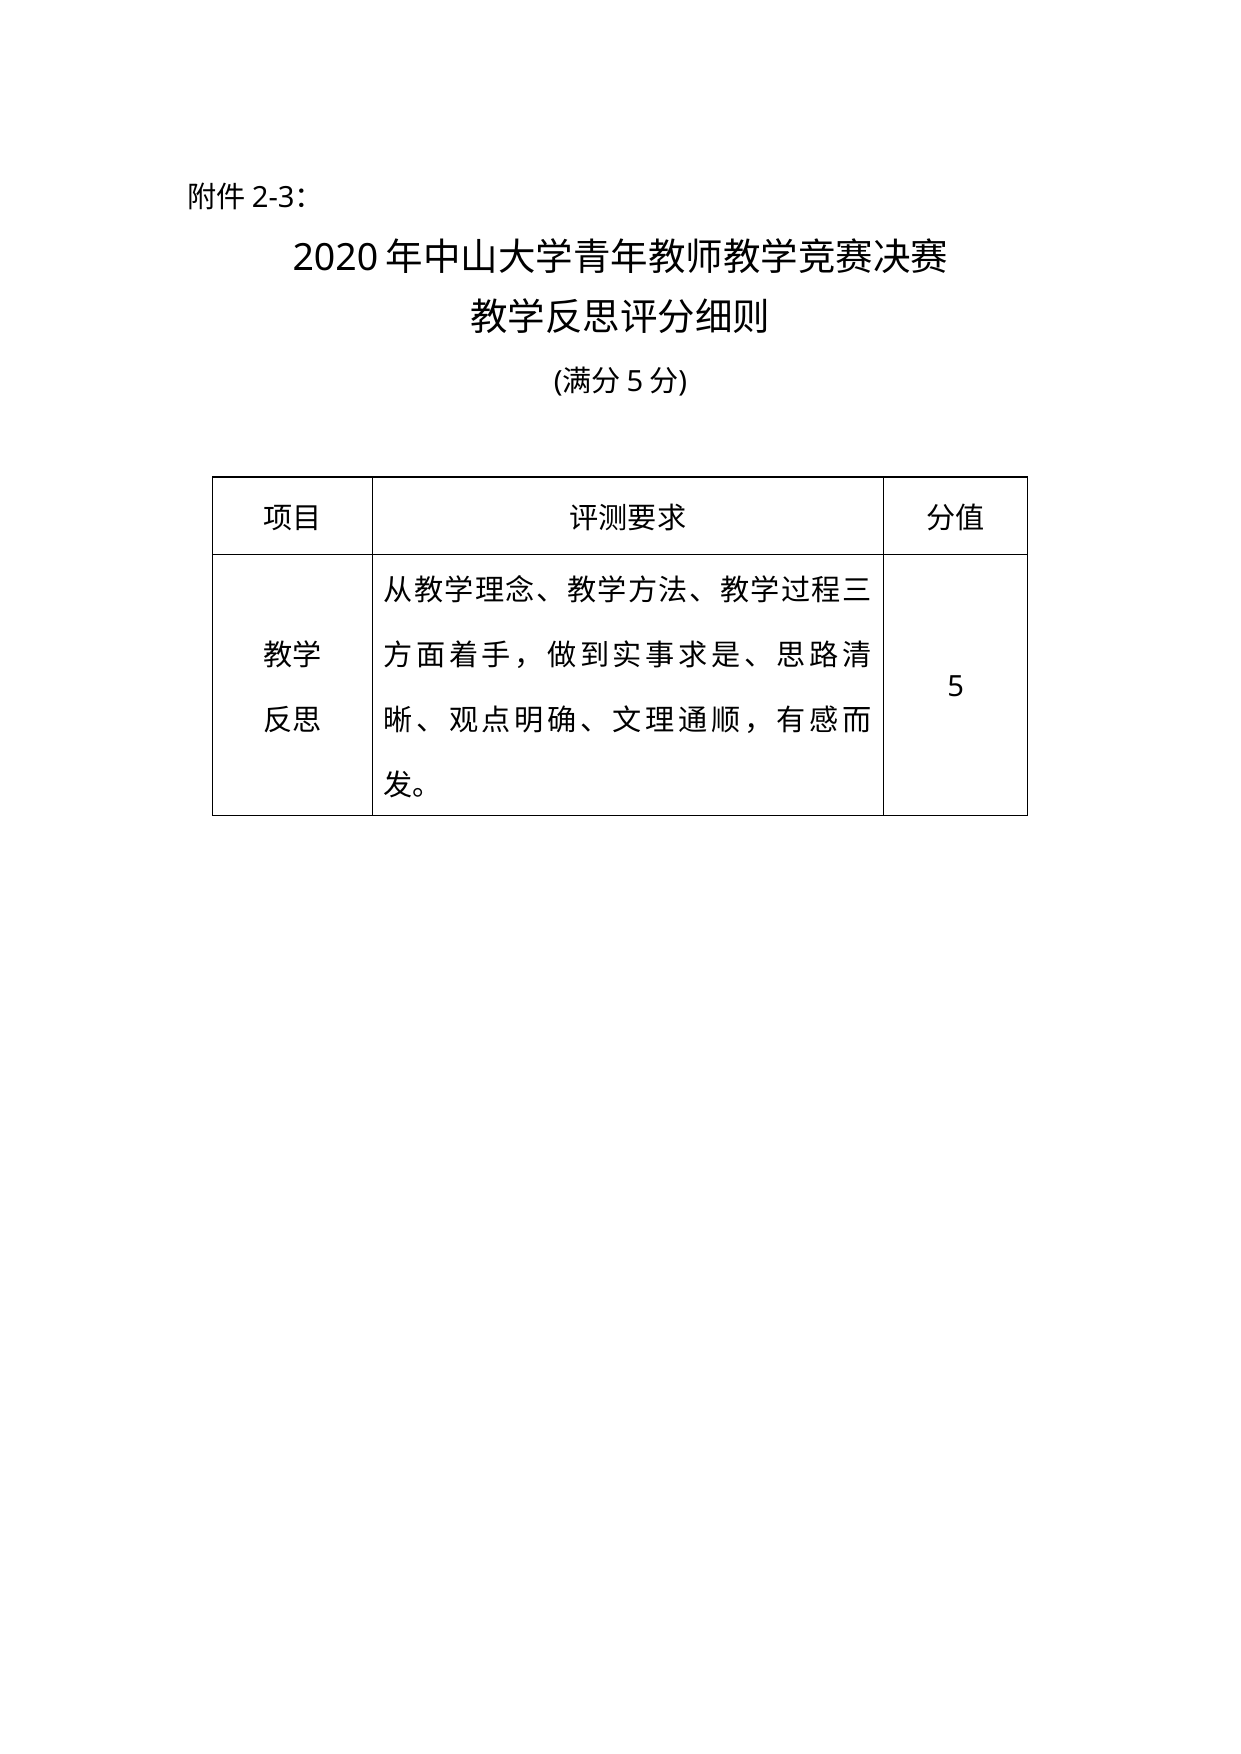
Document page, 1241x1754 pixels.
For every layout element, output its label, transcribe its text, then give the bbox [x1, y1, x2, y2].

text 教学反思评分细则 [187, 281, 1053, 346]
table_header 分值 [884, 478, 1027, 554]
table_cell 教学 反思 [213, 555, 372, 815]
table_cell 5 [884, 555, 1027, 815]
table_header 项目 [213, 478, 372, 554]
text 附件2-3： [187, 162, 1053, 227]
text (满分5分) [187, 346, 1053, 411]
table_cell 从教学理念、教学方法、教学过程三方面着手，做到实事求是、思路清晰、观点明确、文理通顺，有感而发。 [373, 555, 883, 815]
table_header 评测要求 [373, 478, 883, 554]
text 2020年中山大学青年教师教学竞赛决赛 [187, 227, 1053, 281]
